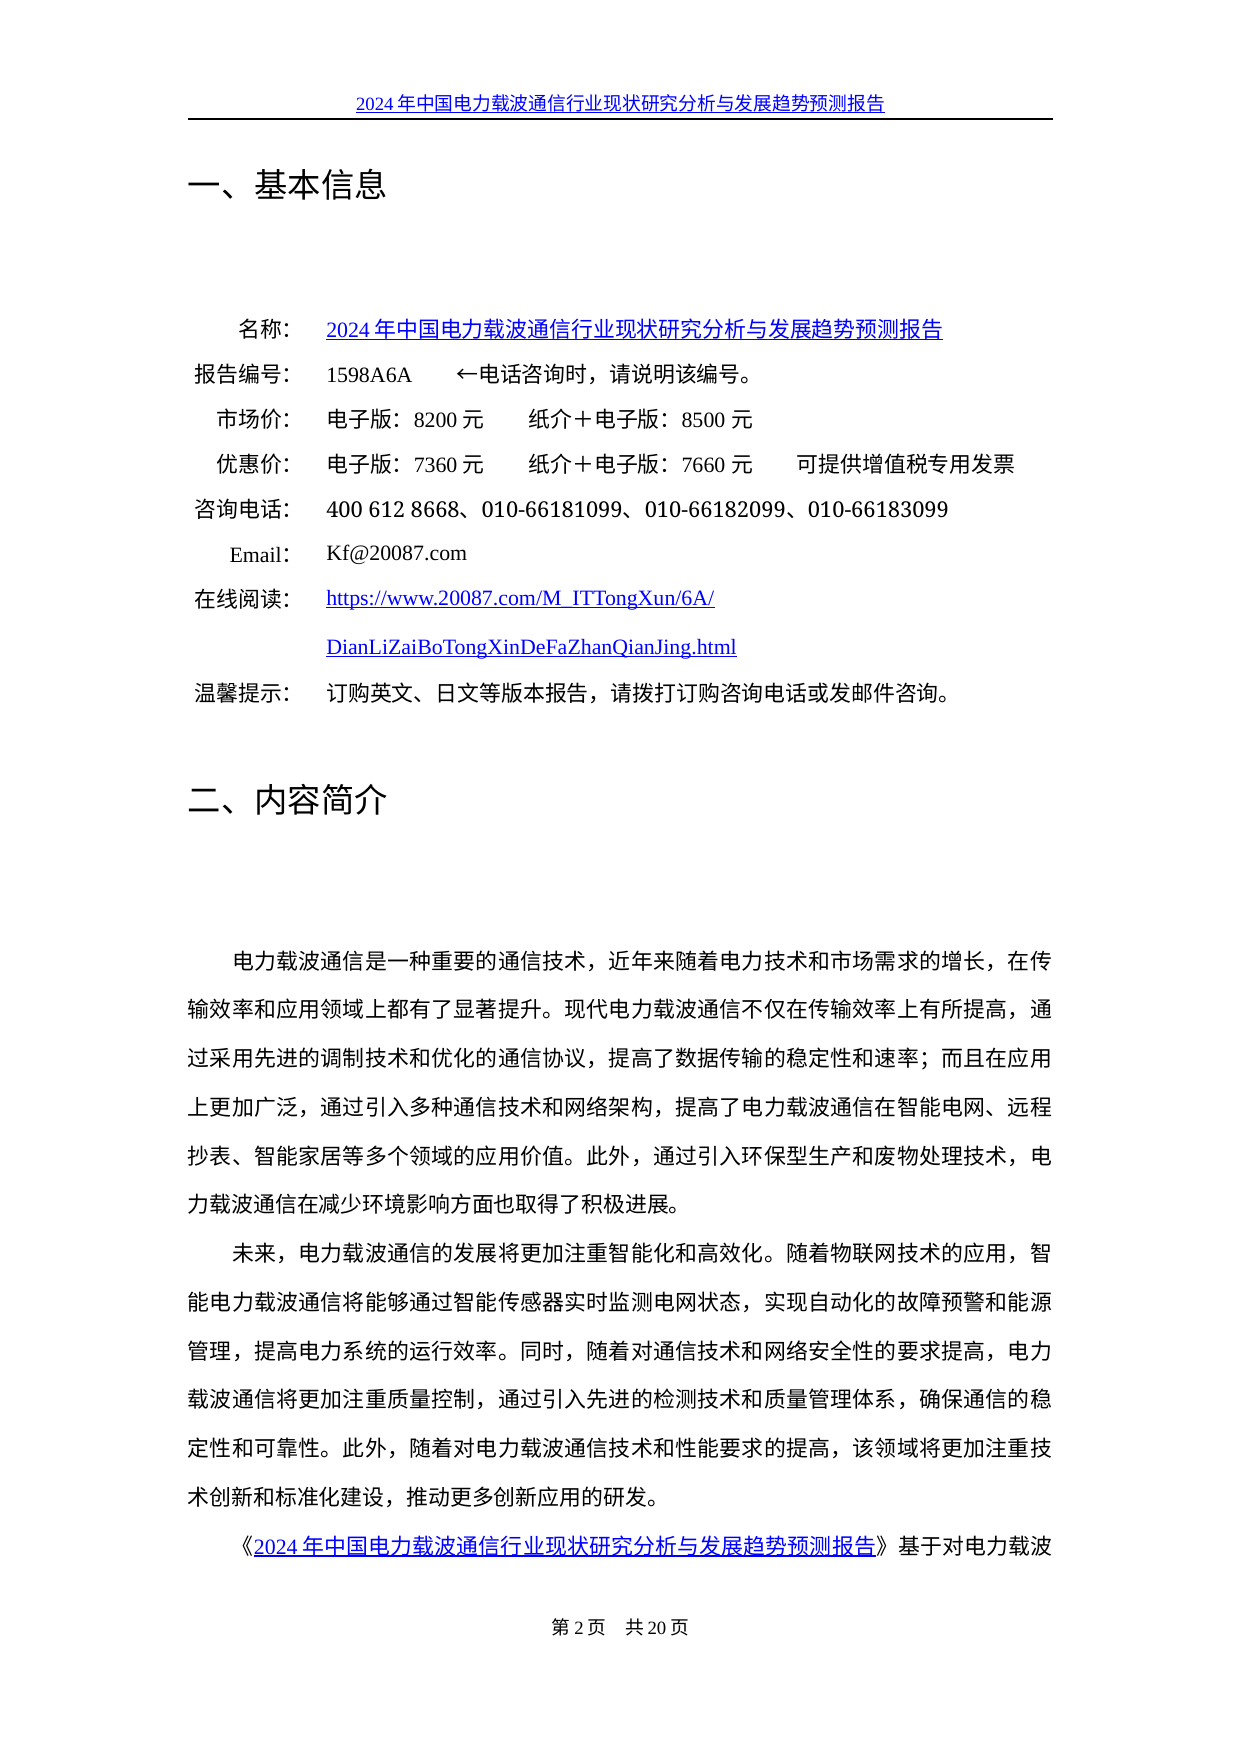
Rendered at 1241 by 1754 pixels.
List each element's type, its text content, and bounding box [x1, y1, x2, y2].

table_cell 报告编号： [167, 357, 315, 402]
table_cell [315, 582, 1073, 675]
table_cell 咨询电话： [167, 492, 315, 537]
table_header 名称： [167, 312, 315, 357]
table_cell 订购英文、日文等版本报告，请拨打订购咨询电话或发邮件咨询。 [315, 675, 1073, 720]
table_header 2024年中国电力载波通信行业现状研究分析与发展趋势预测报告 [315, 312, 1073, 357]
table_cell 1598A6A ←电话咨询时，请说明该编号。 [315, 357, 1073, 402]
table_cell 温馨提示： [167, 675, 315, 720]
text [187, 943, 1053, 1561]
table_cell 在线阅读： [167, 582, 315, 675]
table_cell Email： [167, 537, 315, 582]
table_cell 电子版：8200 元 纸介＋电子版：8500 元 [315, 402, 1073, 447]
title 二、内容简介 [187, 766, 1053, 831]
table_cell 优惠价： [167, 447, 315, 492]
table_cell 市场价： [167, 402, 315, 447]
table_cell 电子版：7360 元 纸介＋电子版：7660 元 可提供增值税专用发票 [315, 447, 1073, 492]
table_cell Kf@20087.com [315, 537, 1073, 582]
title 一、基本信息 [187, 150, 1053, 215]
table_cell 400 612 8668、010-66181099、010-66182099、010-66183099 [315, 492, 1073, 537]
